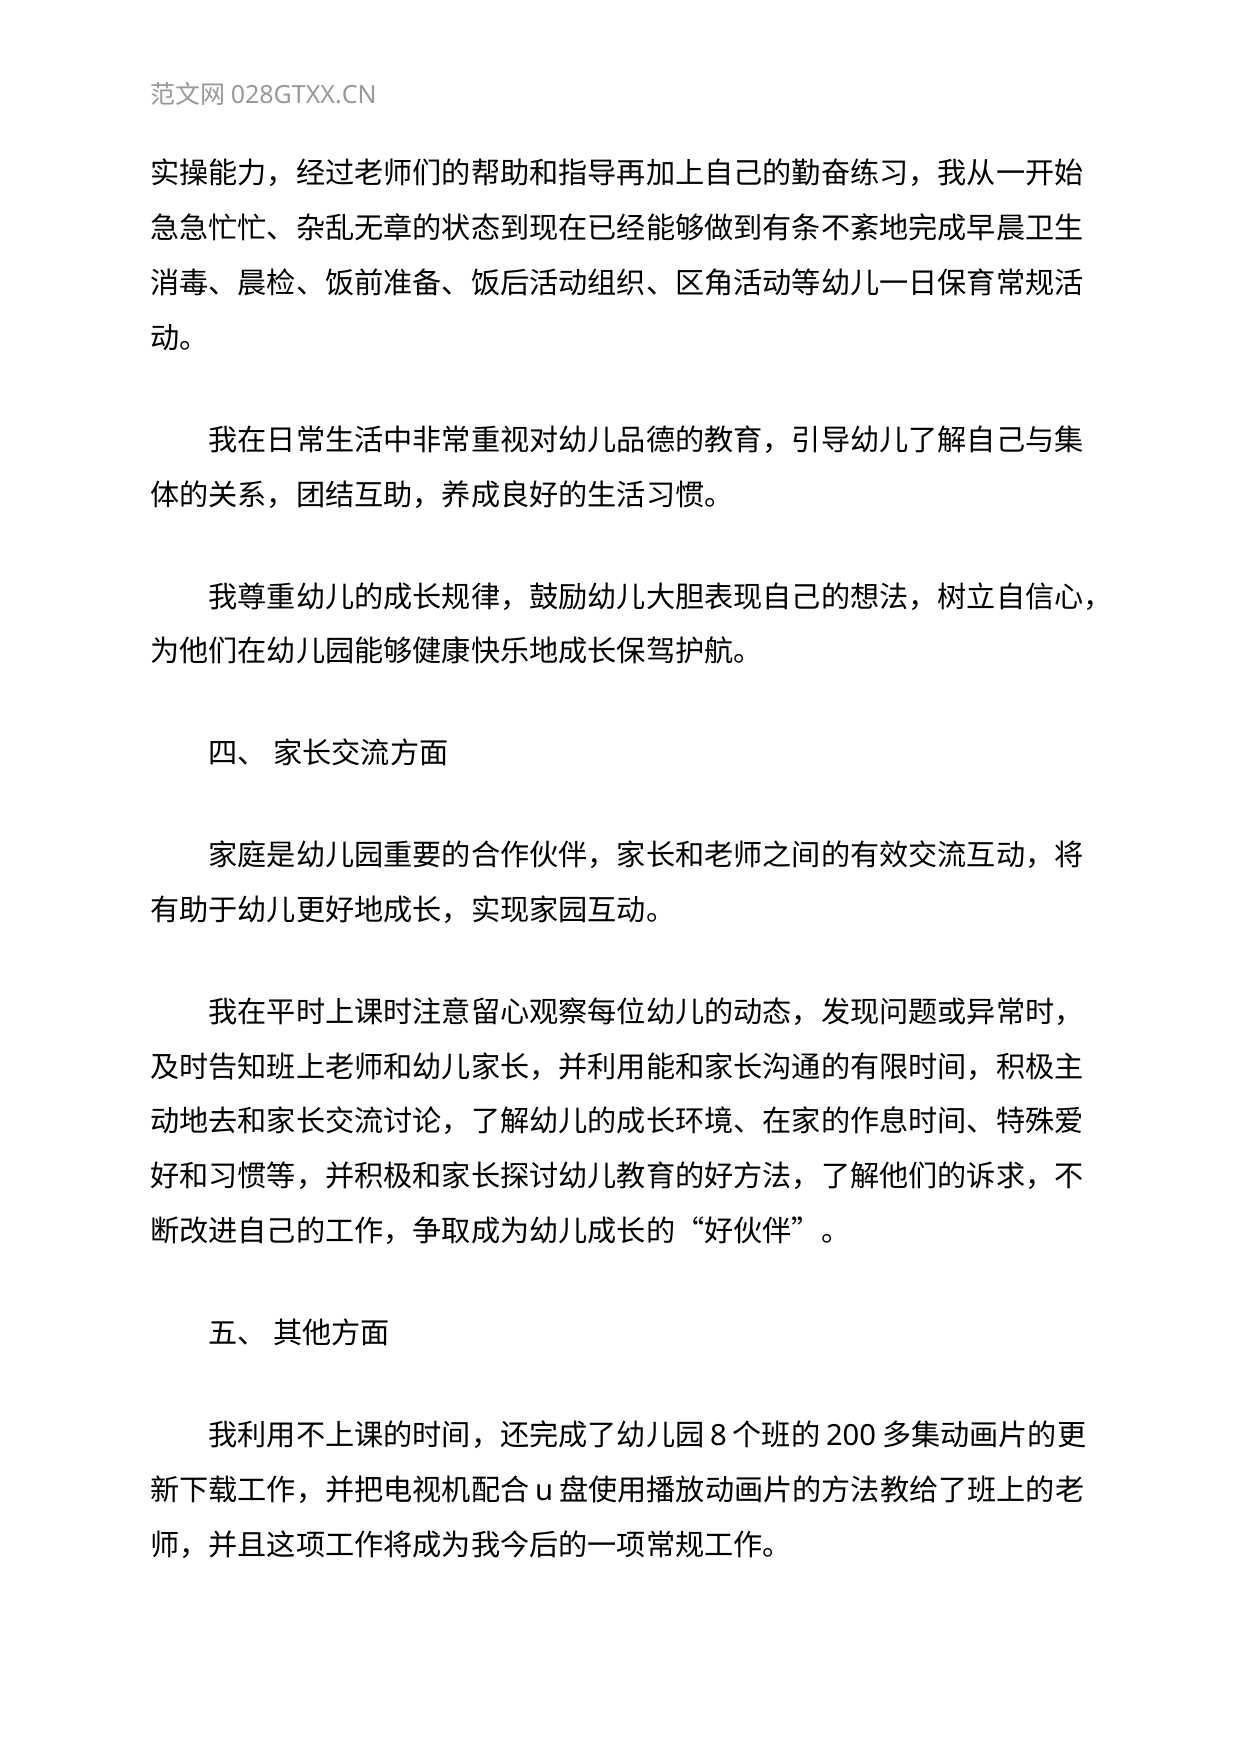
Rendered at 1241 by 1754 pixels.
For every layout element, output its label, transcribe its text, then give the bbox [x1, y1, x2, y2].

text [150, 150, 1090, 357]
text 五、 其他方面 [150, 1309, 1090, 1352]
text 我尊重幼儿的成长规律，鼓励幼儿大胆表现自己的想法，树立自信心，为他们在幼儿园能够健康快乐地成长保驾护航。 [150, 573, 1090, 670]
text 家庭是幼儿园重要的合作伙伴，家长和老师之间的有效交流互动，将有助于幼儿更好地成长，实现家园互动。 [150, 832, 1090, 929]
text 四、 家长交流方面 [150, 730, 1090, 772]
text 我在平时上课时注意留心观察每位幼儿的动态，发现问题或异常时，及时告知班上老师和幼儿家长，并利用能和家长沟通的有限时间，积极主动地去和家长交流讨论，了解幼儿的成长环境、在家的作息时间、特殊爱好和习惯等，并积极和家长探讨幼儿教育的好方法，了解他们的诉求，不断改进自己的工作，争取成为幼儿成长的“好伙伴”。 [150, 988, 1090, 1250]
text 我利用不上课的时间，还完成了幼儿园8个班的200多集动画片的更新下载工作，并把电视机配合u盘使用播放动画片的方法教给了班上的老师，并且这项工作将成为我今后的一项常规工作。 [150, 1411, 1090, 1564]
text 我在日常生活中非常重视对幼儿品德的教育，引导幼儿了解自己与集体的关系，团结互助，养成良好的生活习惯。 [150, 416, 1090, 514]
